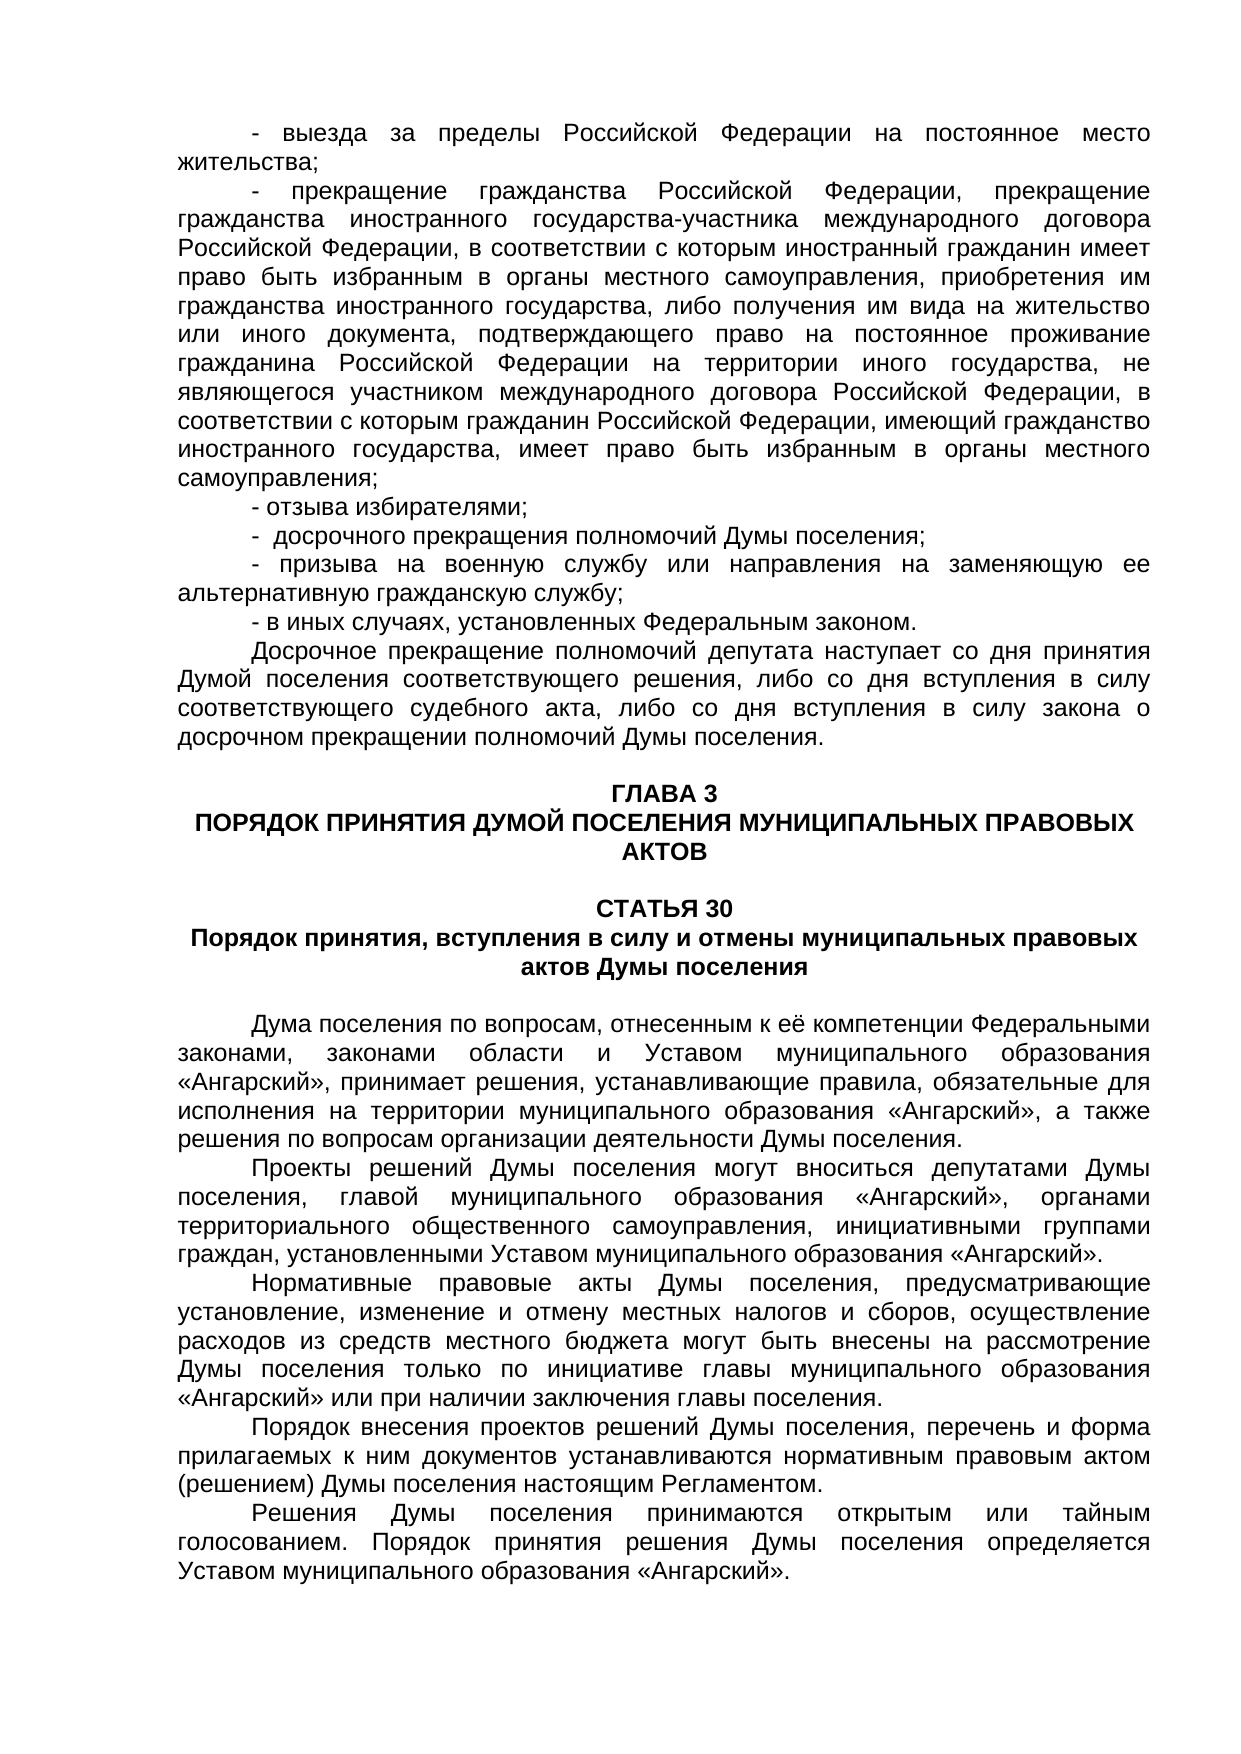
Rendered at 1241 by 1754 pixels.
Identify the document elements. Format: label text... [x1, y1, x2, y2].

text СТАТЬЯ 30 [177, 894, 1152, 923]
text - досрочного прекращения полномочий Думы поселения; [177, 521, 1152, 549]
text Нормативные правовые акты Думы поселения, предусматривающие установление, изменение и отмену местных налогов и сборов, осуществление расходов из средств местного бюджета могут быть внесены на рассмотрение Думы поселения только по инициативе главы муниципального образования «Ангарский» или при наличии заключения главы поселения. [177, 1268, 1152, 1412]
text ГЛАВА 3 [177, 779, 1152, 808]
text Досрочное прекращение полномочий депутата наступает со дня принятия Думой поселения соответствующего решения, либо со дня вступления в силу соответствующего судебного акта, либо со дня вступления в силу закона о досрочном прекращении полномочий Думы поселения. [177, 636, 1152, 751]
text ПОРЯДОК ПРИНЯТИЯ ДУМОЙ ПОСЕЛЕНИЯ МУНИЦИПАЛЬНЫХ ПРАВОВЫХ АКТОВ [177, 808, 1152, 866]
text - отзыва избирателями; [177, 492, 1152, 521]
text - прекращение гражданства Российской Федерации, прекращение гражданства иностранного государства-участника международного договора Российской Федерации, в соответствии с которым иностранный гражданин имеет право быть избранным в органы местного самоуправления, приобретения им гражданства иностранного государства, либо получения им вида на жительство или иного документа, подтверждающего право на постоянное проживание гражданина Российской Федерации на территории иного государства, не являющегося участником международного договора Российской Федерации, в соответствии с которым гражданин Российской Федерации, имеющий гражданство иностранного государства, имеет право быть избранным в органы местного самоуправления; [177, 176, 1152, 492]
text Решения Думы поселения принимаются открытым или тайным голосованием. Порядок принятия решения Думы поселения определяется Уставом муниципального образования «Ангарский». [177, 1498, 1152, 1584]
text Порядок внесения проектов решений Думы поселения, перечень и форма прилагаемых к ним документов устанавливаются нормативным правовым актом (решением) Думы поселения настоящим Регламентом. [177, 1412, 1152, 1498]
text - в иных случаях, установленных Федеральным законом. [177, 607, 1152, 636]
text Проекты решений Думы поселения могут вноситься депутатами Думы поселения, главой муниципального образования «Ангарский», органами территориального общественного самоуправления, инициативными группами граждан, установленными Уставом муниципального образования «Ангарский». [177, 1153, 1152, 1268]
text Дума поселения по вопросам, отнесенным к её компетенции Федеральными законами, законами области и Уставом муниципального образования «Ангарский», принимает решения, устанавливающие правила, обязательные для исполнения на территории муниципального образования «Ангарский», а также решения по вопросам организации деятельности Думы поселения. [177, 1009, 1152, 1153]
text Порядок принятия, вступления в силу и отмены муниципальных правовых актов Думы поселения [177, 923, 1152, 981]
text - призыва на военную службу или направления на заменяющую ее альтернативную гражданскую службу; [177, 549, 1152, 607]
text - выезда за пределы Российской Федерации на постоянное место жительства; [177, 118, 1152, 176]
